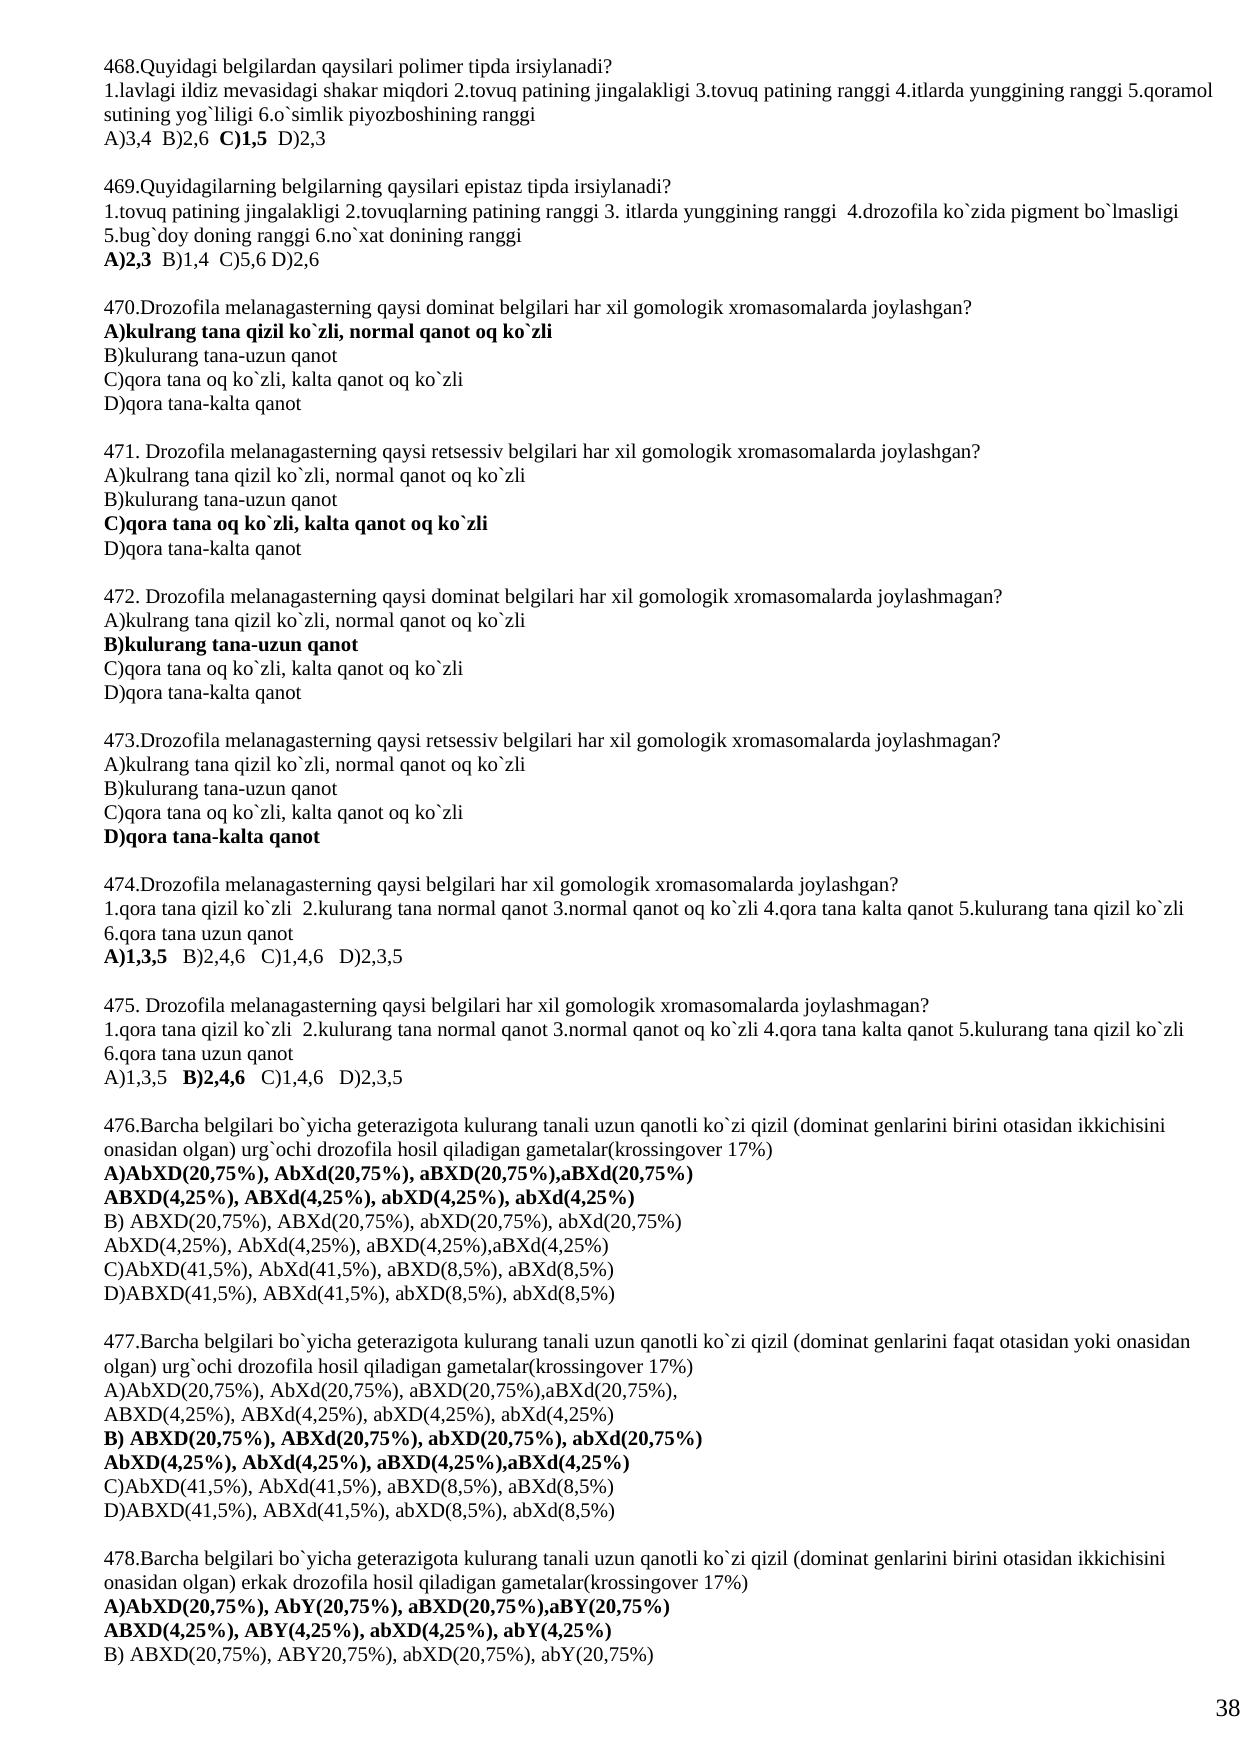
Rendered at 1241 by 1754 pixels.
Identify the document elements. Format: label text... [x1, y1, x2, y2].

text B) ABXD(20,75%), ABXd(20,75%), abXD(20,75%), abXd(20,75%) [103, 1209, 1240, 1233]
text C)qora tana oq ko`zli, kalta qanot oq ko`zli [103, 656, 1240, 680]
text C)AbXD(41,5%), AbXd(41,5%), aBXD(8,5%), aBXd(8,5%) [103, 1474, 1240, 1498]
text A)kulrang tana qizil ko`zli, normal qanot oq ko`zli [103, 319, 1240, 343]
text 474.Drozofila melanagasterning qaysi belgilari har xil gomologik xromasomalarda joylashgan? [103, 872, 1240, 896]
text 1.qora tana qizil ko`zli 2.kulurang tana normal qanot 3.normal qanot oq ko`zli 4.qora tana kalta qanot 5.kulurang tana qizil ko`zli 6.qora tana uzun qanot [103, 896, 1240, 944]
text B)kulurang tana-uzun qanot [103, 343, 1240, 367]
text D)ABXD(41,5%), ABXd(41,5%), abXD(8,5%), abXd(8,5%) [103, 1498, 1240, 1522]
text A)AbXD(20,75%), AbY(20,75%), aBXD(20,75%),aBY(20,75%) [103, 1594, 1240, 1618]
text ABXD(4,25%), ABXd(4,25%), abXD(4,25%), abXd(4,25%) [103, 1185, 1240, 1209]
text ABXD(4,25%), ABY(4,25%), abXD(4,25%), abY(4,25%) [103, 1618, 1240, 1642]
text AbXD(4,25%), AbXd(4,25%), aBXD(4,25%),aBXd(4,25%) [103, 1450, 1240, 1474]
text 475. Drozofila melanagasterning qaysi belgilari har xil gomologik xromasomalarda joylashmagan? [103, 993, 1240, 1017]
text A)1,3,5 B)2,4,6 C)1,4,6 D)2,3,5 [103, 944, 1240, 968]
text B) ABXD(20,75%), ABXd(20,75%), abXD(20,75%), abXd(20,75%) [103, 1426, 1240, 1450]
text A)1,3,5 B)2,4,6 C)1,4,6 D)2,3,5 [103, 1065, 1240, 1089]
text A)2,3 B)1,4 C)5,6 D)2,6 [103, 247, 1240, 271]
text B)kulurang tana-uzun qanot [103, 632, 1240, 656]
text D)qora tana-kalta qanot [103, 535, 1240, 559]
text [103, 126, 1240, 150]
text 472. Drozofila melanagasterning qaysi dominat belgilari har xil gomologik xromasomalarda joylashmagan? [103, 583, 1240, 608]
text 473.Drozofila melanagasterning qaysi retsessiv belgilari har xil gomologik xromasomalarda joylashmagan? [103, 728, 1240, 752]
text C)AbXD(41,5%), AbXd(41,5%), aBXD(8,5%), aBXd(8,5%) [103, 1257, 1240, 1281]
text ABXD(4,25%), ABXd(4,25%), abXD(4,25%), abXd(4,25%) [103, 1402, 1240, 1426]
text 470.Drozofila melanagasterning qaysi dominat belgilari har xil gomologik xromasomalarda joylashgan? [103, 295, 1240, 319]
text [103, 78, 1240, 126]
text 469.Quyidagilarning belgilarning qaysilari epistaz tipda irsiylanadi? [103, 174, 1240, 198]
text A)AbXD(20,75%), AbXd(20,75%), aBXD(20,75%),aBXd(20,75%) [103, 1161, 1240, 1185]
text 468.Quyidagi belgilardan qaysilari polimer tipda irsiylanadi? [103, 54, 1240, 78]
text C)qora tana oq ko`zli, kalta qanot oq ko`zli [103, 511, 1240, 535]
text B) ABXD(20,75%), ABY20,75%), abXD(20,75%), abY(20,75%) [103, 1642, 1240, 1666]
text D)qora tana-kalta qanot [103, 391, 1240, 415]
text C)qora tana oq ko`zli, kalta qanot oq ko`zli [103, 800, 1240, 824]
text 478.Barcha belgilari bo`yicha geterazigota kulurang tanali uzun qanotli ko`zi qizil (dominat genlarini birini otasidan ikkichisini onasidan olgan) erkak drozofila hosil qiladigan gametalar(krossingover 17%) [103, 1546, 1240, 1594]
text AbXD(4,25%), AbXd(4,25%), aBXD(4,25%),aBXd(4,25%) [103, 1233, 1240, 1257]
text B)kulurang tana-uzun qanot [103, 776, 1240, 800]
text 477.Barcha belgilari bo`yicha geterazigota kulurang tanali uzun qanotli ko`zi qizil (dominat genlarini faqat otasidan yoki onasidan olgan) urg`ochi drozofila hosil qiladigan gametalar(krossingover 17%) [103, 1329, 1240, 1378]
text D)qora tana-kalta qanot [103, 680, 1240, 704]
text D)ABXD(41,5%), ABXd(41,5%), abXD(8,5%), abXd(8,5%) [103, 1281, 1240, 1305]
text 1.qora tana qizil ko`zli 2.kulurang tana normal qanot 3.normal qanot oq ko`zli 4.qora tana kalta qanot 5.kulurang tana qizil ko`zli 6.qora tana uzun qanot [103, 1017, 1240, 1065]
text 471. Drozofila melanagasterning qaysi retsessiv belgilari har xil gomologik xromasomalarda joylashgan? [103, 439, 1240, 463]
text A)kulrang tana qizil ko`zli, normal qanot oq ko`zli [103, 463, 1240, 487]
text 1.tovuq patining jingalakligi 2.tovuqlarning patining ranggi 3. itlarda yunggining ranggi 4.drozofila ko`zida pigment bo`lmasligi 5.bug`doy doning ranggi 6.no`xat donining ranggi [103, 198, 1240, 247]
text A)kulrang tana qizil ko`zli, normal qanot oq ko`zli [103, 608, 1240, 632]
text C)qora tana oq ko`zli, kalta qanot oq ko`zli [103, 367, 1240, 391]
text B)kulurang tana-uzun qanot [103, 487, 1240, 511]
text 476.Barcha belgilari bo`yicha geterazigota kulurang tanali uzun qanotli ko`zi qizil (dominat genlarini birini otasidan ikkichisini onasidan olgan) urg`ochi drozofila hosil qiladigan gametalar(krossingover 17%) [103, 1113, 1240, 1161]
text A)kulrang tana qizil ko`zli, normal qanot oq ko`zli [103, 752, 1240, 776]
text A)AbXD(20,75%), AbXd(20,75%), aBXD(20,75%),aBXd(20,75%), [103, 1378, 1240, 1402]
text D)qora tana-kalta qanot [103, 824, 1240, 848]
